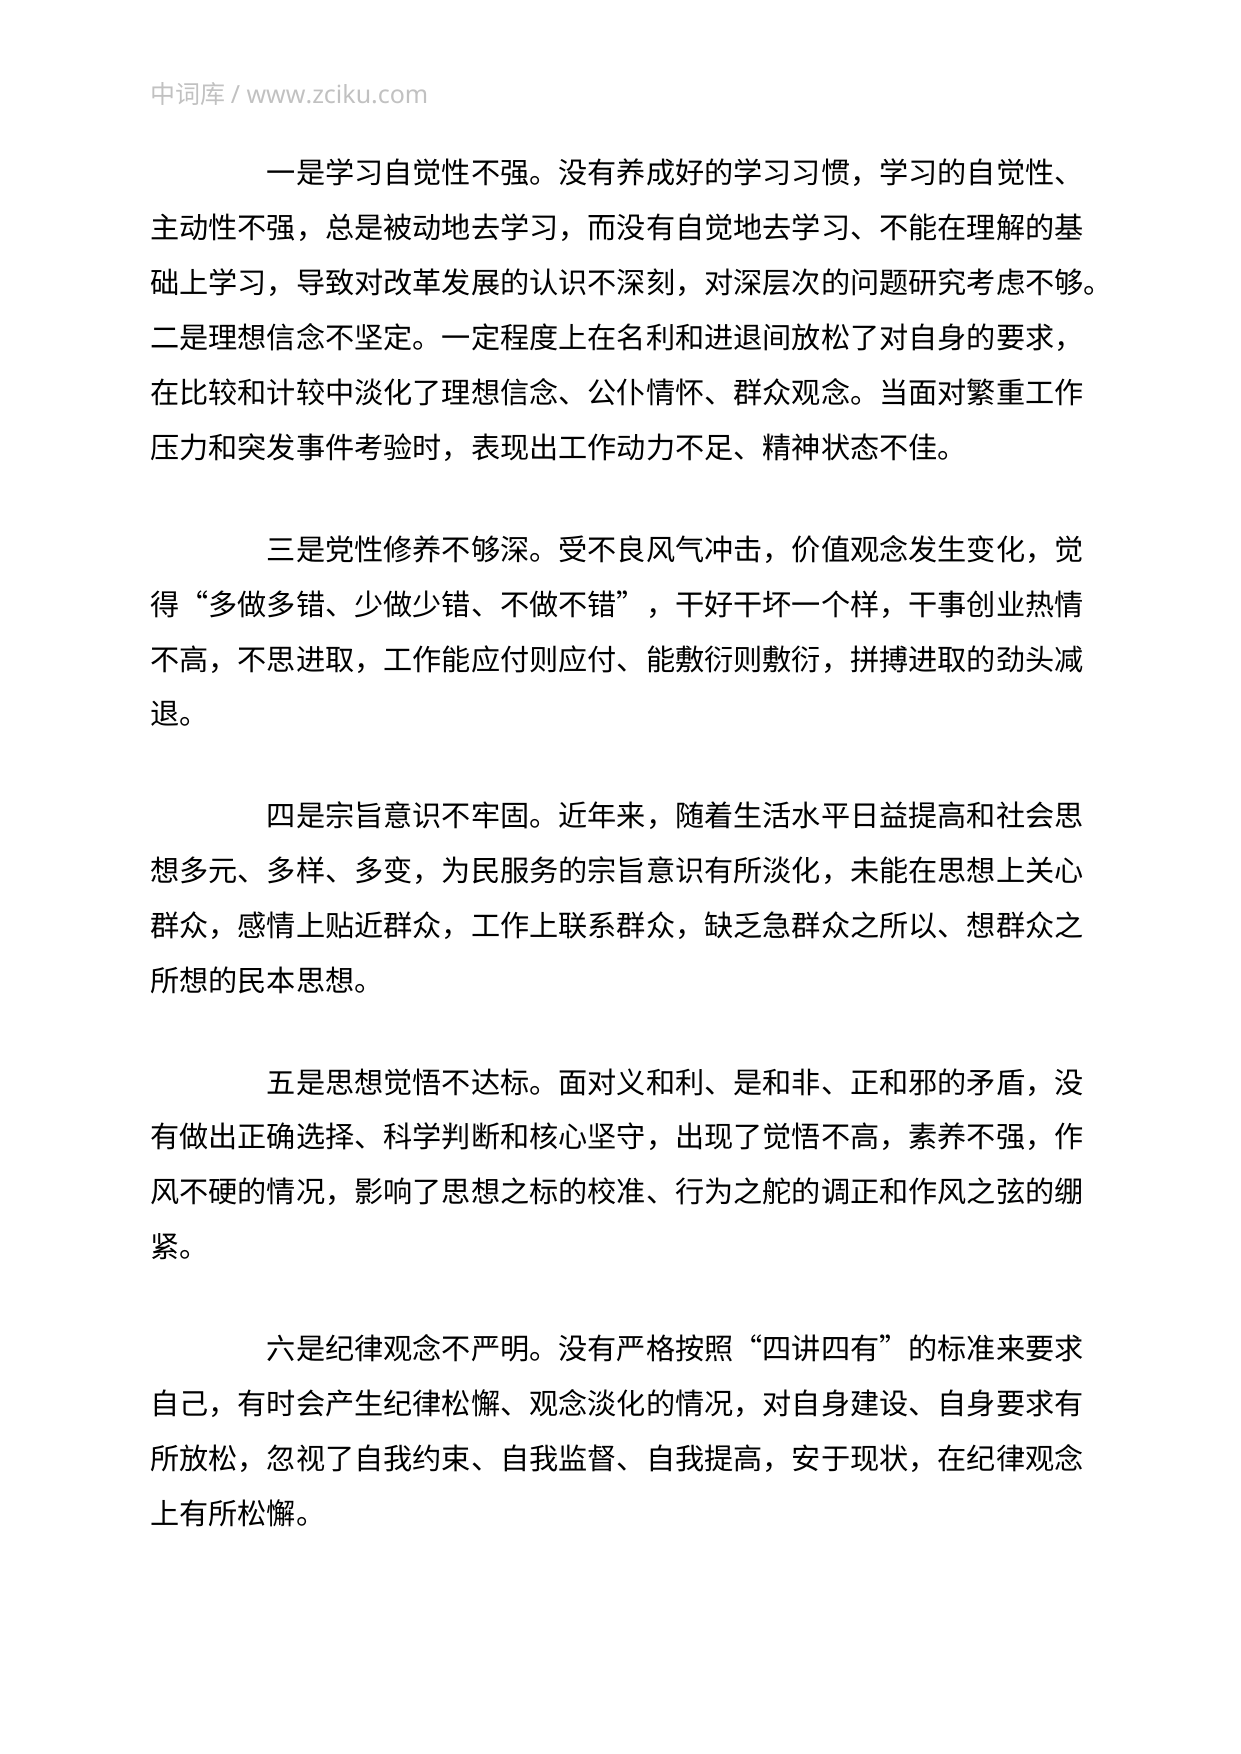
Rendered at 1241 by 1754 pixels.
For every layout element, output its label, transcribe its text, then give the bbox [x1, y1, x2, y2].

text 一是学习自觉性不强。没有养成好的学习习惯，学习的自觉性、主动性不强，总是被动地去学习，而没有自觉地去学习、不能在理解的基础上学习，导致对改革发展的认识不深刻，对深层次的问题研究考虑不够。二是理想信念不坚定。一定程度上在名利和进退间放松了对自身的要求，在比较和计较中淡化了理想信念、公仆情怀、群众观念。当面对繁重工作压力和突发事件考验时，表现出工作动力不足、精神状态不佳。 [150, 150, 1090, 467]
text 四是宗旨意识不牢固。近年来，随着生活水平日益提高和社会思想多元、多样、多变，为民服务的宗旨意识有所淡化，未能在思想上关心群众，感情上贴近群众，工作上联系群众，缺乏急群众之所以、想群众之所想的民本思想。 [150, 793, 1090, 1000]
text 五是思想觉悟不达标。面对义和利、是和非、正和邪的矛盾，没有做出正确选择、科学判断和核心坚守，出现了觉悟不高，素养不强，作风不硬的情况，影响了思想之标的校准、行为之舵的调正和作风之弦的绷紧。 [150, 1059, 1090, 1266]
text 三是党性修养不够深。受不良风气冲击，价值观念发生变化，觉得“多做多错、少做少错、不做不错”，干好干坏一个样，干事创业热情不高，不思进取，工作能应付则应付、能敷衍则敷衍，拼搏进取的劲头减退。 [150, 526, 1090, 733]
text 六是纪律观念不严明。没有严格按照“四讲四有”的标准来要求自己，有时会产生纪律松懈、观念淡化的情况，对自身建设、自身要求有所放松，忽视了自我约束、自我监督、自我提高，安于现状，在纪律观念上有所松懈。 [150, 1326, 1090, 1533]
